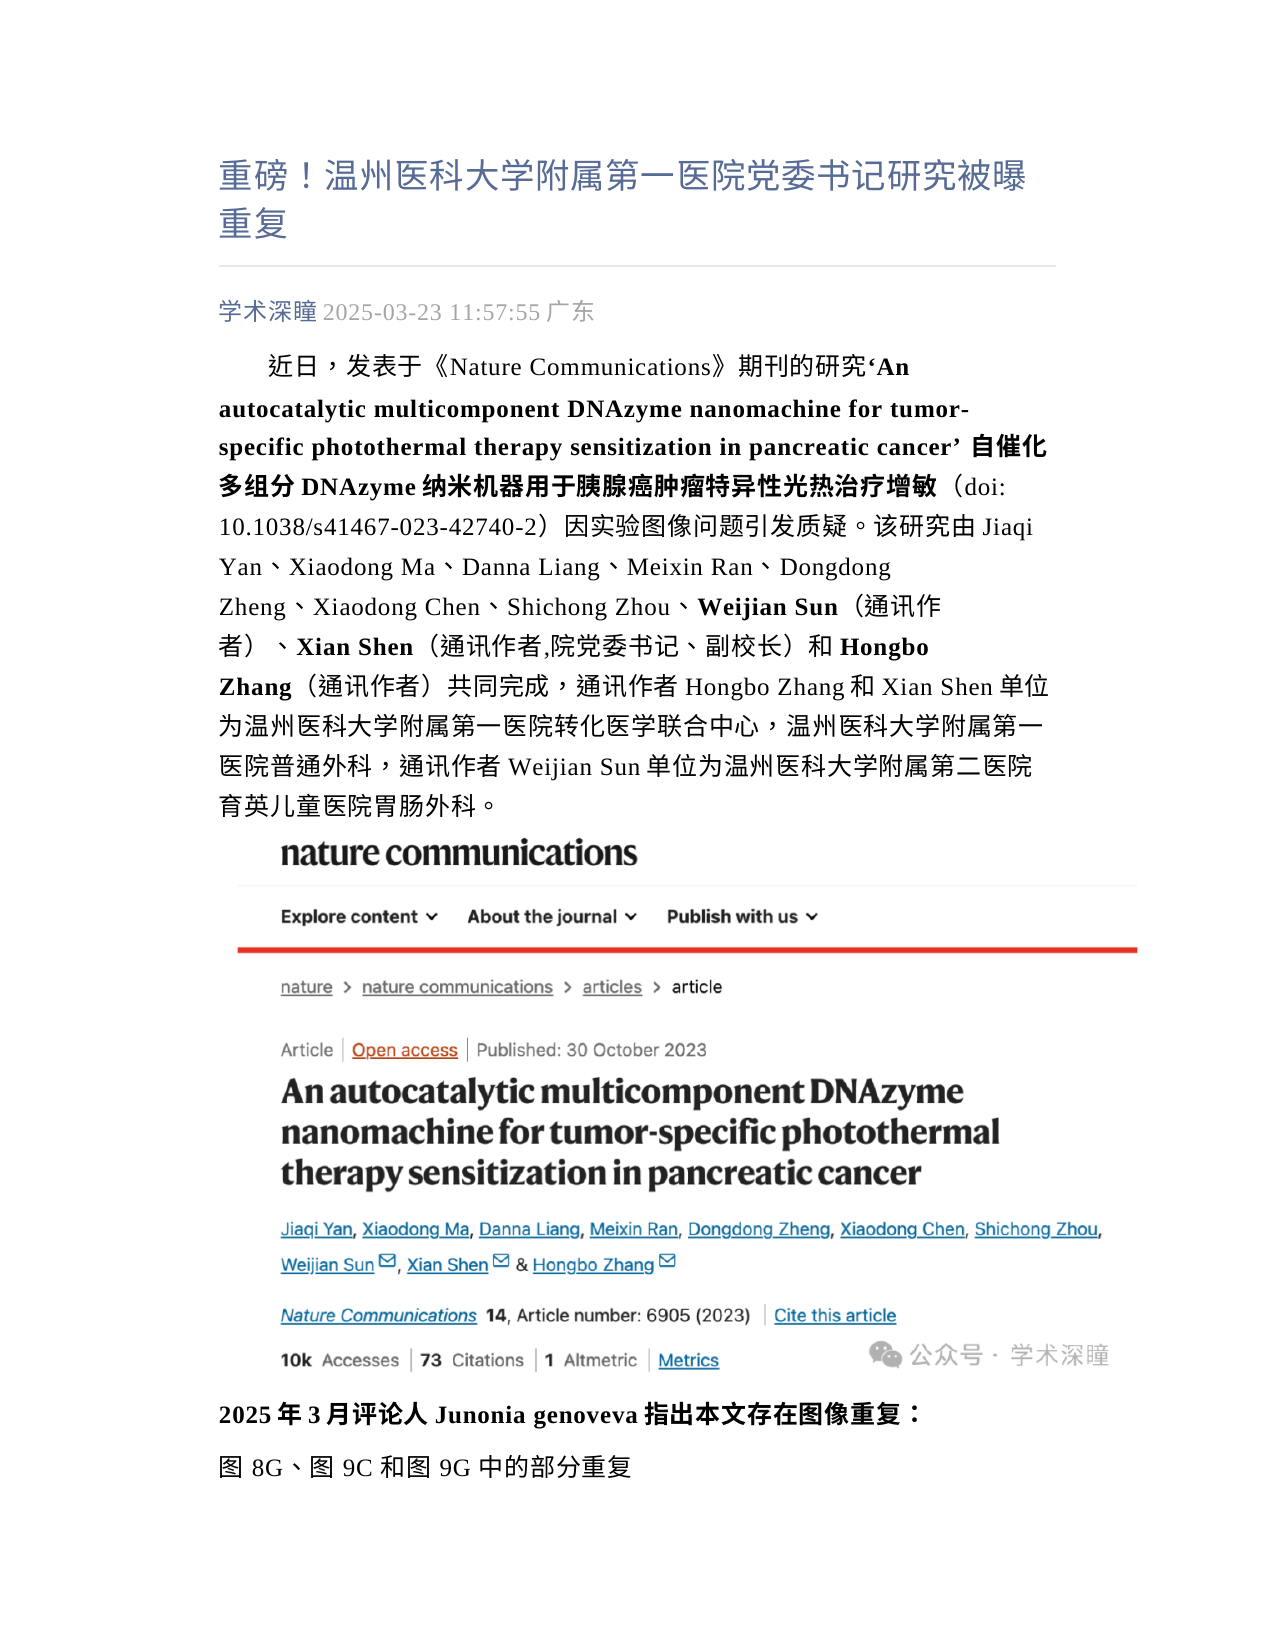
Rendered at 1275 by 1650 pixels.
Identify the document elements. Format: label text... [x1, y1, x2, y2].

picture [237, 835, 1138, 1391]
text 近日，发表于《Nature Communications》期刊的研究‘An autocatalytic multicomponent DNAzyme nanomachine for tumor-specific photothermal therapy sensitization in pancreatic cancer’ 自催化多组分DNAzyme纳米机器用于胰腺癌肿瘤特异性光热治疗增敏（doi: 10.1038/s41467-023-42740-2）因实验图像问题引发质疑。该研究由Jiaqi Yan、Xiaodong Ma、Danna Liang、Meixin Ran、Dongdong Zheng、Xiaodong Chen、Shichong Zhou、Weijian Sun（通讯作者）、Xian Shen（通讯作者,院党委书记、副校长）和Hongbo Zhang（通讯作者）共同完成，通讯作者Hongbo Zhang和Xian Shen单位为温州医科大学附属第一医院转化医学联合中心，温州医科大学附属第一医院普通外科，通讯作者Weijian Sun单位为温州医科大学附属第二医院育英儿童医院胃肠外科。 [219, 342, 1056, 822]
text 2025年3月评论人Junonia genoveva指出本文存在图像重复： [219, 1391, 1056, 1431]
list 学术深瞳2025-03-23 11:57:55广东 [219, 287, 1056, 327]
title 重磅！温州医科大学附属第一医院党委书记研究被曝重复 [219, 150, 1056, 265]
text 图 8G、图 9C 和图 9G 中的部分重复 [219, 1443, 1056, 1483]
